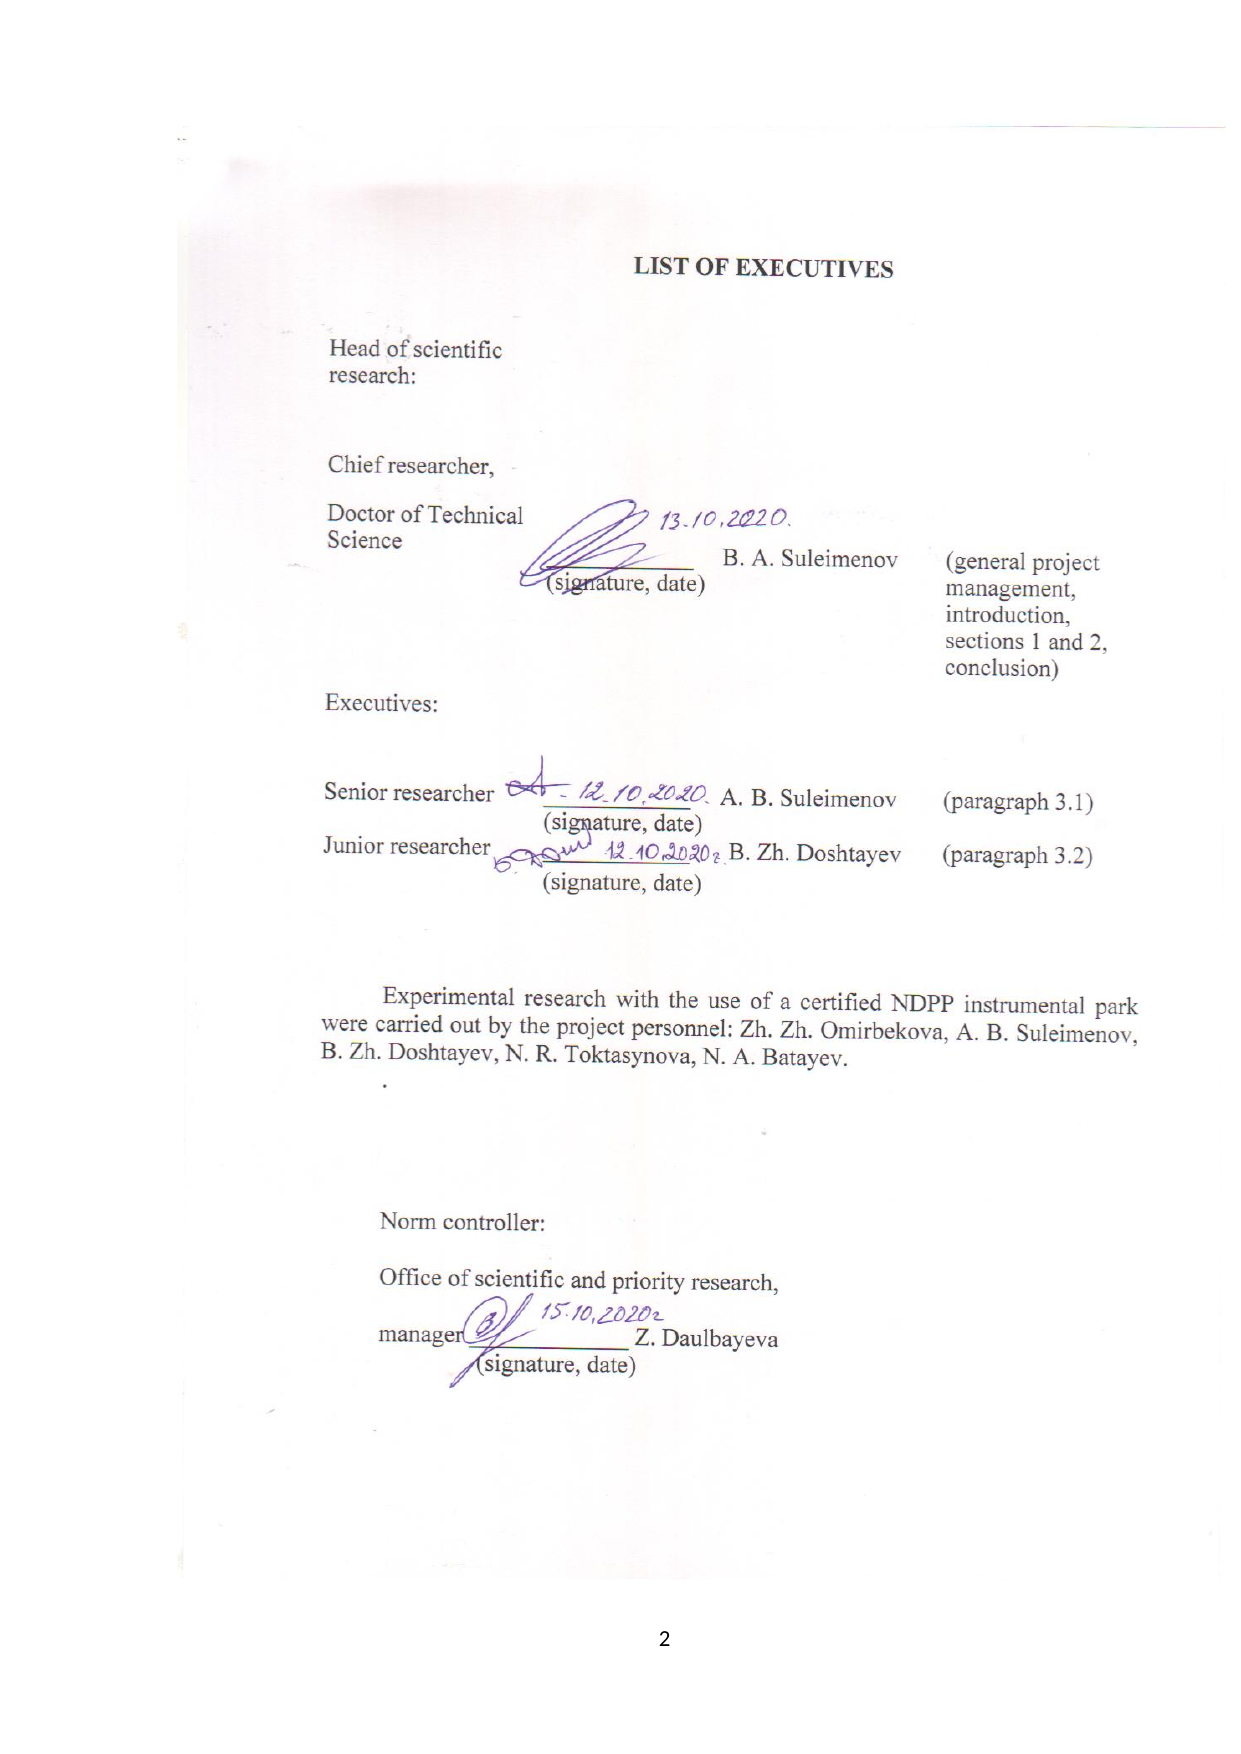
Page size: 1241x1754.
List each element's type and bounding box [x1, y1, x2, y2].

picture [177, 118, 1226, 1583]
